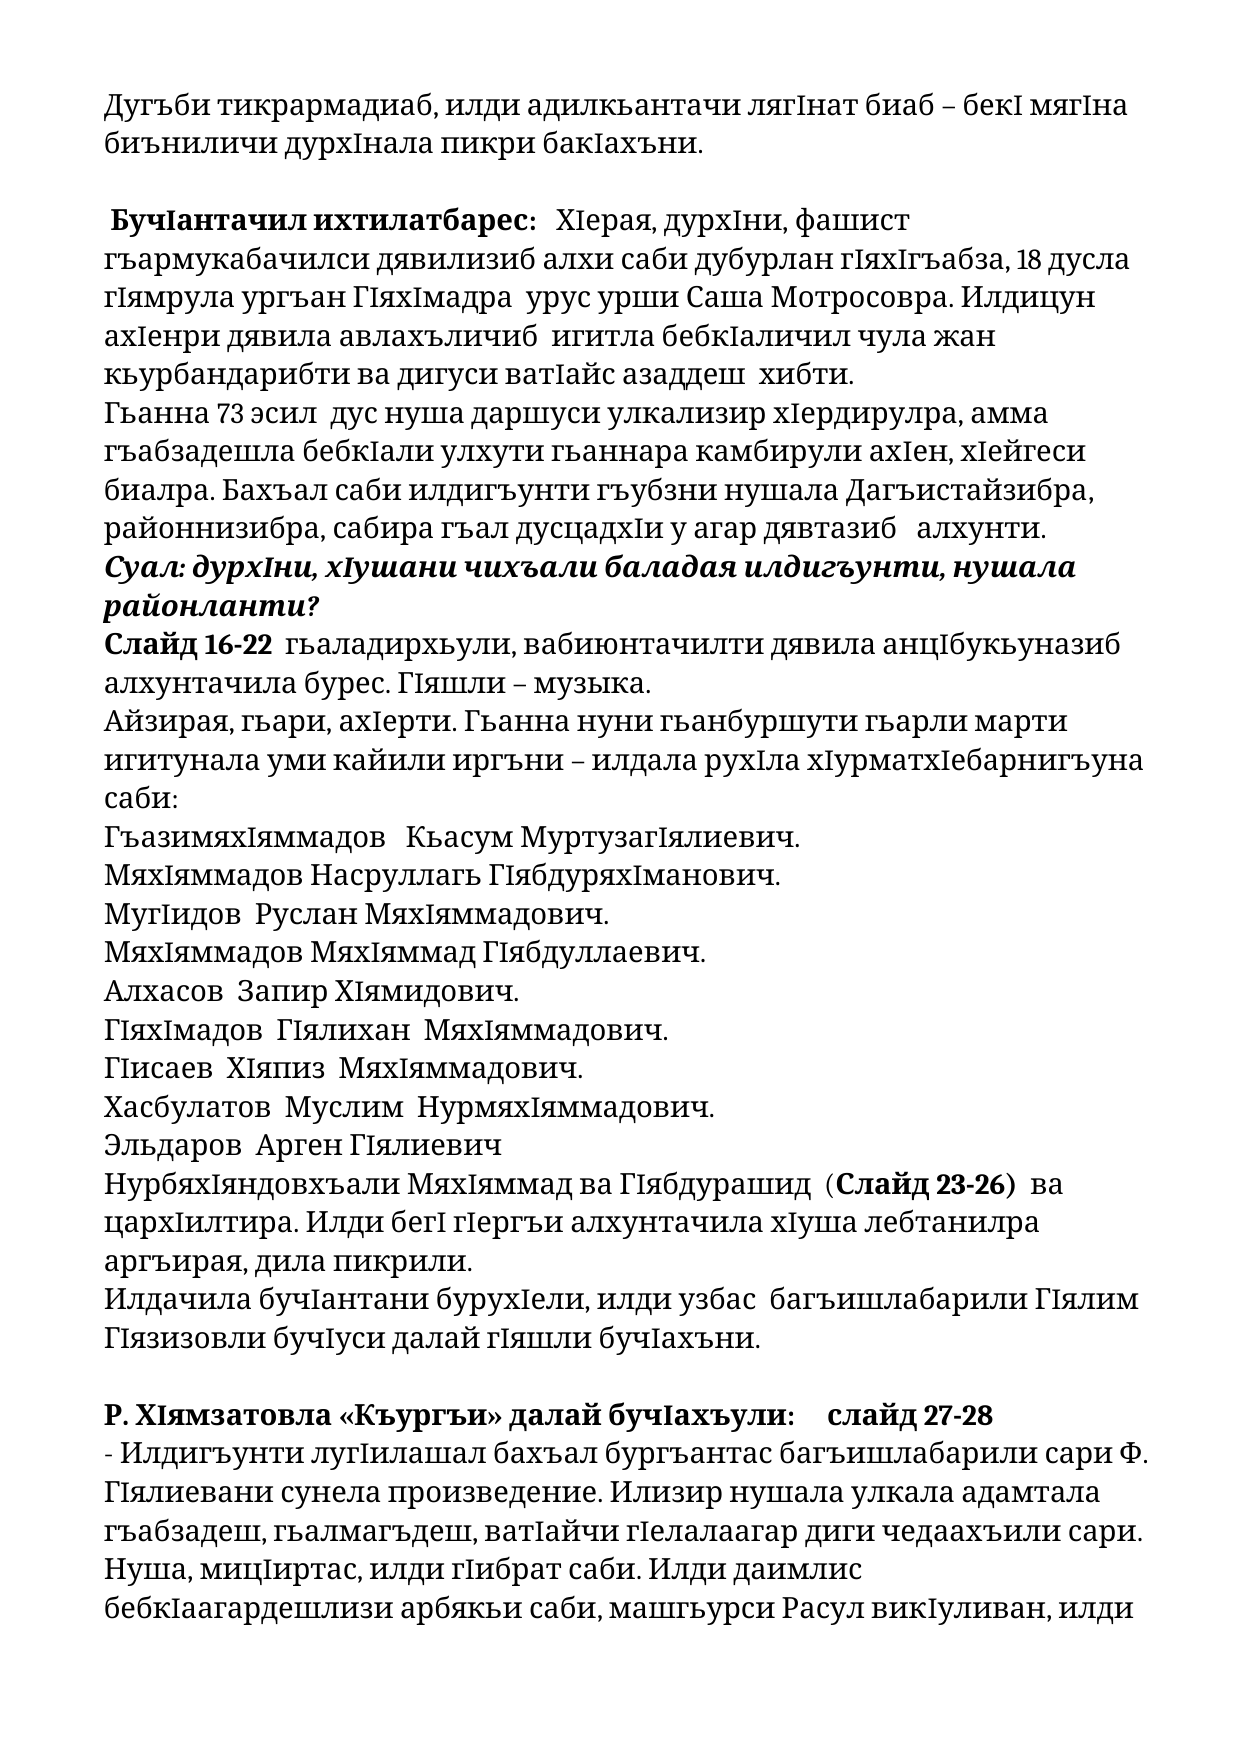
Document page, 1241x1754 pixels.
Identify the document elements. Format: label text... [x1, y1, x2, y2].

list Хасбулатов Муслим НурмяхIяммадович. [103, 1091, 1152, 1124]
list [103, 1438, 1152, 1625]
list МяхIяммадов Насруллагь ГIябдуряхIманович. [103, 859, 1152, 893]
list Эльдаров Арген ГIялиевич [103, 1129, 1152, 1163]
list Алхасов Запир ХIямидович. [103, 975, 1152, 1009]
list Гьанна 73 эсил дус нуша даршуси улкализир хIердирулра, амма гъабзадешла бебкIали улхути гьаннара камбирули ахIен, хIейгеси биалра. Бахъал саби илдигъунти гъубзни нушала Дагъистайзибра, районнизибра, сабира гъал дусцадхIи у агар дявтазиб алхунти. [103, 397, 1152, 546]
list МяхIяммадов МяхIяммад ГIябдуллаевич. [103, 937, 1152, 970]
list Слайд 16-22 гьаладирхьули, вабиюнтачилти дявила анцIбукьуназиб алхунтачила бурес. ГIяшли – музыка. [103, 628, 1152, 700]
list БучIантачил ихтилатбарес: ХIерая, дурхIни, фашист гъармукабачилси дявилизиб алхи саби дубурлан гIяхIгъабза, 18 дусла гIямрула ургъан ГIяхIмадра урус урши Саша Мотросовра. Илдицун ахIенри дявила авлахъличиб игитла бебкIаличил чула жан кьурбандарибти ва дигуси ватIайс азаддеш хибти. [103, 204, 1152, 392]
list НурбяхIяндовхъали МяхIяммад ва ГIябдурашид (Слайд 23-26) ва цархIилтира. Илди бегI гIергъи алхунтачила хIуша лебтанилра аргъирая, дила пикрили. [103, 1168, 1152, 1278]
list Айзирая, гьари, ахIерти. Гьанна нуни гьанбуршути гьарли марти игитунала уми кайили иргъни – илдала рухIла хIурматхIебарнигъуна саби: [103, 705, 1152, 816]
list Дугъби тикрармадиаб, илди адилкьантачи лягIнат биаб – бекI мягIна биъниличи дурхIнала пикри бакIахъни. [103, 89, 1152, 161]
list ГIяхIмадов ГIялихан МяхIяммадович. [103, 1014, 1152, 1047]
list Суал: дурхIни, хIушани чихъали баладая илдигъунти, нушала районланти? [103, 551, 1152, 623]
list Р. ХIямзатовла «Къургъи» далай бучIахъули: слайд 27-28 [103, 1399, 1152, 1433]
list МугIидов Руслан МяхIяммадович. [103, 898, 1152, 932]
list ГъазимяхIяммадов Кьасум МуртузагIялиевич. [103, 821, 1152, 854]
list ГIисаев ХIяпиз МяхIяммадович. [103, 1052, 1152, 1086]
list Илдачила бучIантани бурухIели, илди узбас багъишлабарили ГIялим ГIязизовли бучIуси далай гIяшли бучIахъни. [103, 1283, 1152, 1356]
